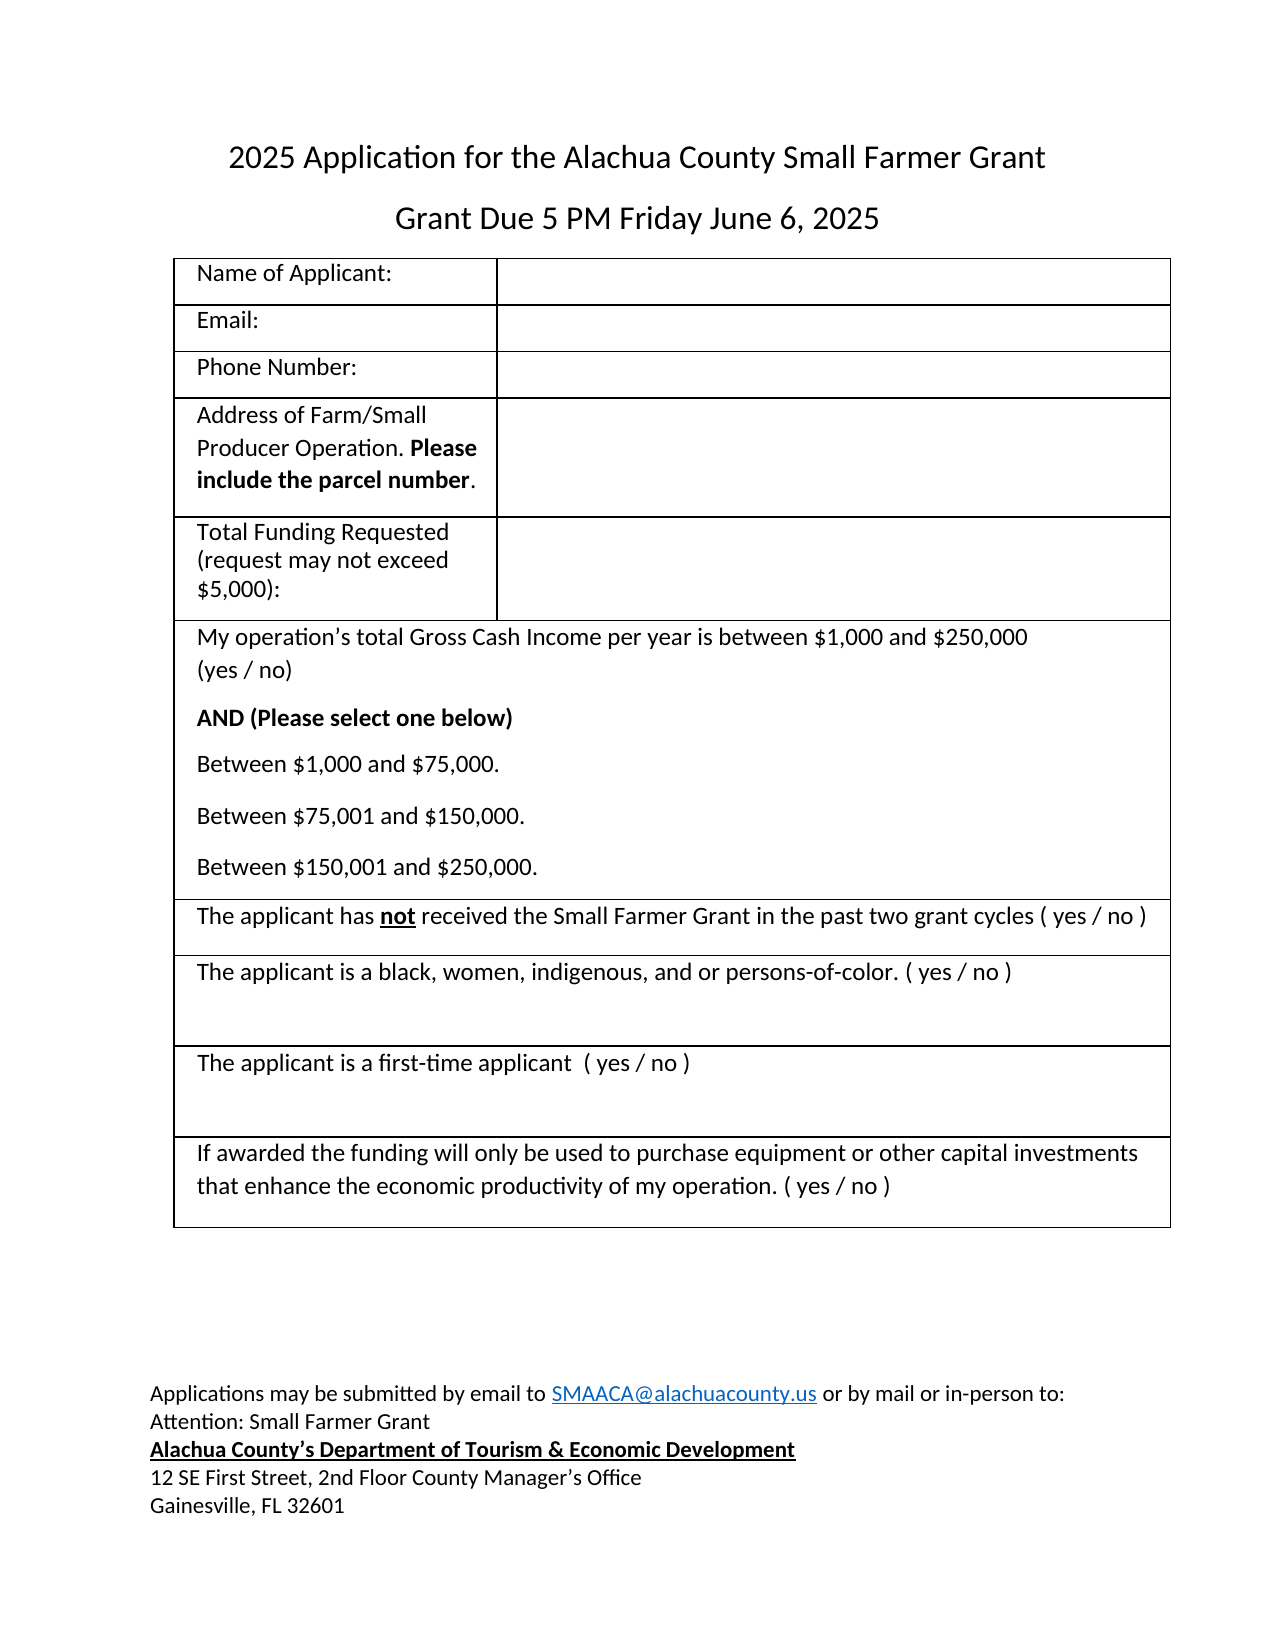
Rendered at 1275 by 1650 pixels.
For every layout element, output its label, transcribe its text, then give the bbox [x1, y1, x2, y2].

table_cell The applicant is a first-time applicant ( yes / no ) [175, 1047, 1170, 1136]
table_cell The applicant is a black, women, indigenous, and or persons-of-color. ( yes / no ) [175, 956, 1170, 1045]
table_cell [498, 518, 1170, 620]
table_cell Email: [175, 306, 496, 351]
table_cell [498, 306, 1170, 351]
table_cell My operation’s total Gross Cash Income per year is between $1,000 and $250,000 (yes / no) [175, 621, 1170, 703]
table_cell [498, 352, 1170, 397]
table_header [498, 259, 1170, 304]
table_header Name of Applicant: [175, 259, 496, 304]
table_cell Address of Farm/Small Producer Operation. Please include the parcel number. [175, 399, 496, 516]
table_cell Total Funding Requested (request may not exceed $5,000): [175, 518, 496, 620]
table_cell AND (Please select one below) Between $1,000 and $75,000. Between $75,001 and $150,000. Between $150,001 and $250,000. [175, 704, 1170, 898]
text 2025 Application for the Alachua County Small Farmer Grant [150, 136, 1125, 177]
text Grant Due 5 PM Friday June 6, 2025 [150, 197, 1125, 237]
table_cell [498, 399, 1170, 516]
table_cell The applicant has not received the Small Farmer Grant in the past two grant cycles ( yes / no ) [175, 900, 1170, 955]
table_cell If awarded the funding will only be used to purchase equipment or other capital investments that enhance the economic productivity of my operation. ( yes / no ) [175, 1138, 1170, 1227]
table_cell Phone Number: [175, 352, 496, 397]
